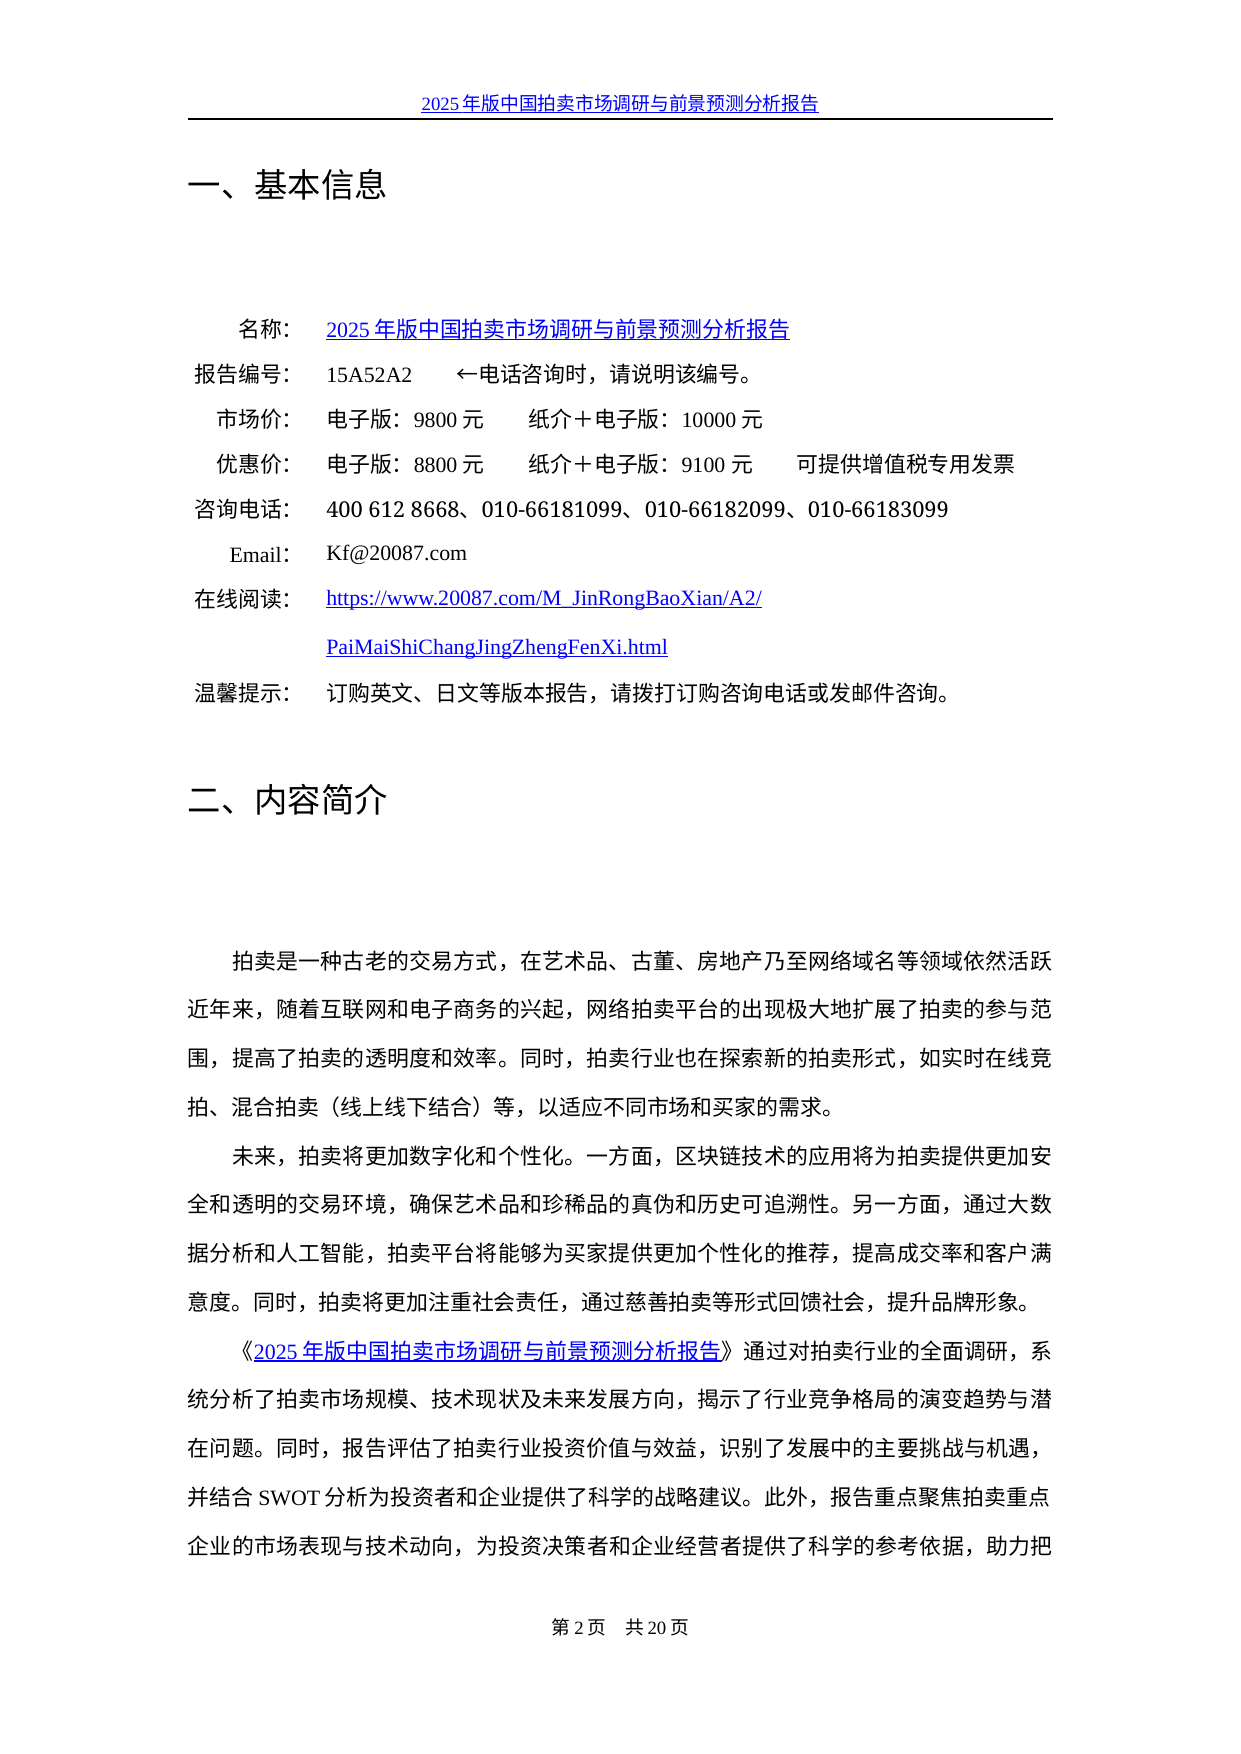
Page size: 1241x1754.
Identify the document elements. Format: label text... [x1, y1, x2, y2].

table_cell 咨询电话： [167, 492, 315, 537]
table_cell 15A52A2 ←电话咨询时，请说明该编号。 [315, 357, 1073, 402]
table_cell 订购英文、日文等版本报告，请拨打订购咨询电话或发邮件咨询。 [315, 675, 1073, 720]
table_cell 400 612 8668、010-66181099、010-66182099、010-66183099 [315, 492, 1073, 537]
table_cell 市场价： [167, 402, 315, 447]
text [187, 943, 1053, 1561]
table_header 2025年版中国拍卖市场调研与前景预测分析报告 [315, 312, 1073, 357]
title 二、内容简介 [187, 766, 1053, 831]
table_cell 在线阅读： [167, 582, 315, 675]
table_cell 电子版：9800 元 纸介＋电子版：10000 元 [315, 402, 1073, 447]
table_cell Email： [167, 537, 315, 582]
table_cell 报告编号： [167, 357, 315, 402]
table_cell 电子版：8800 元 纸介＋电子版：9100 元 可提供增值税专用发票 [315, 447, 1073, 492]
table_cell 温馨提示： [167, 675, 315, 720]
table_cell [315, 582, 1073, 675]
table_cell 优惠价： [167, 447, 315, 492]
table_header 名称： [167, 312, 315, 357]
title 一、基本信息 [187, 150, 1053, 215]
table_cell Kf@20087.com [315, 537, 1073, 582]
